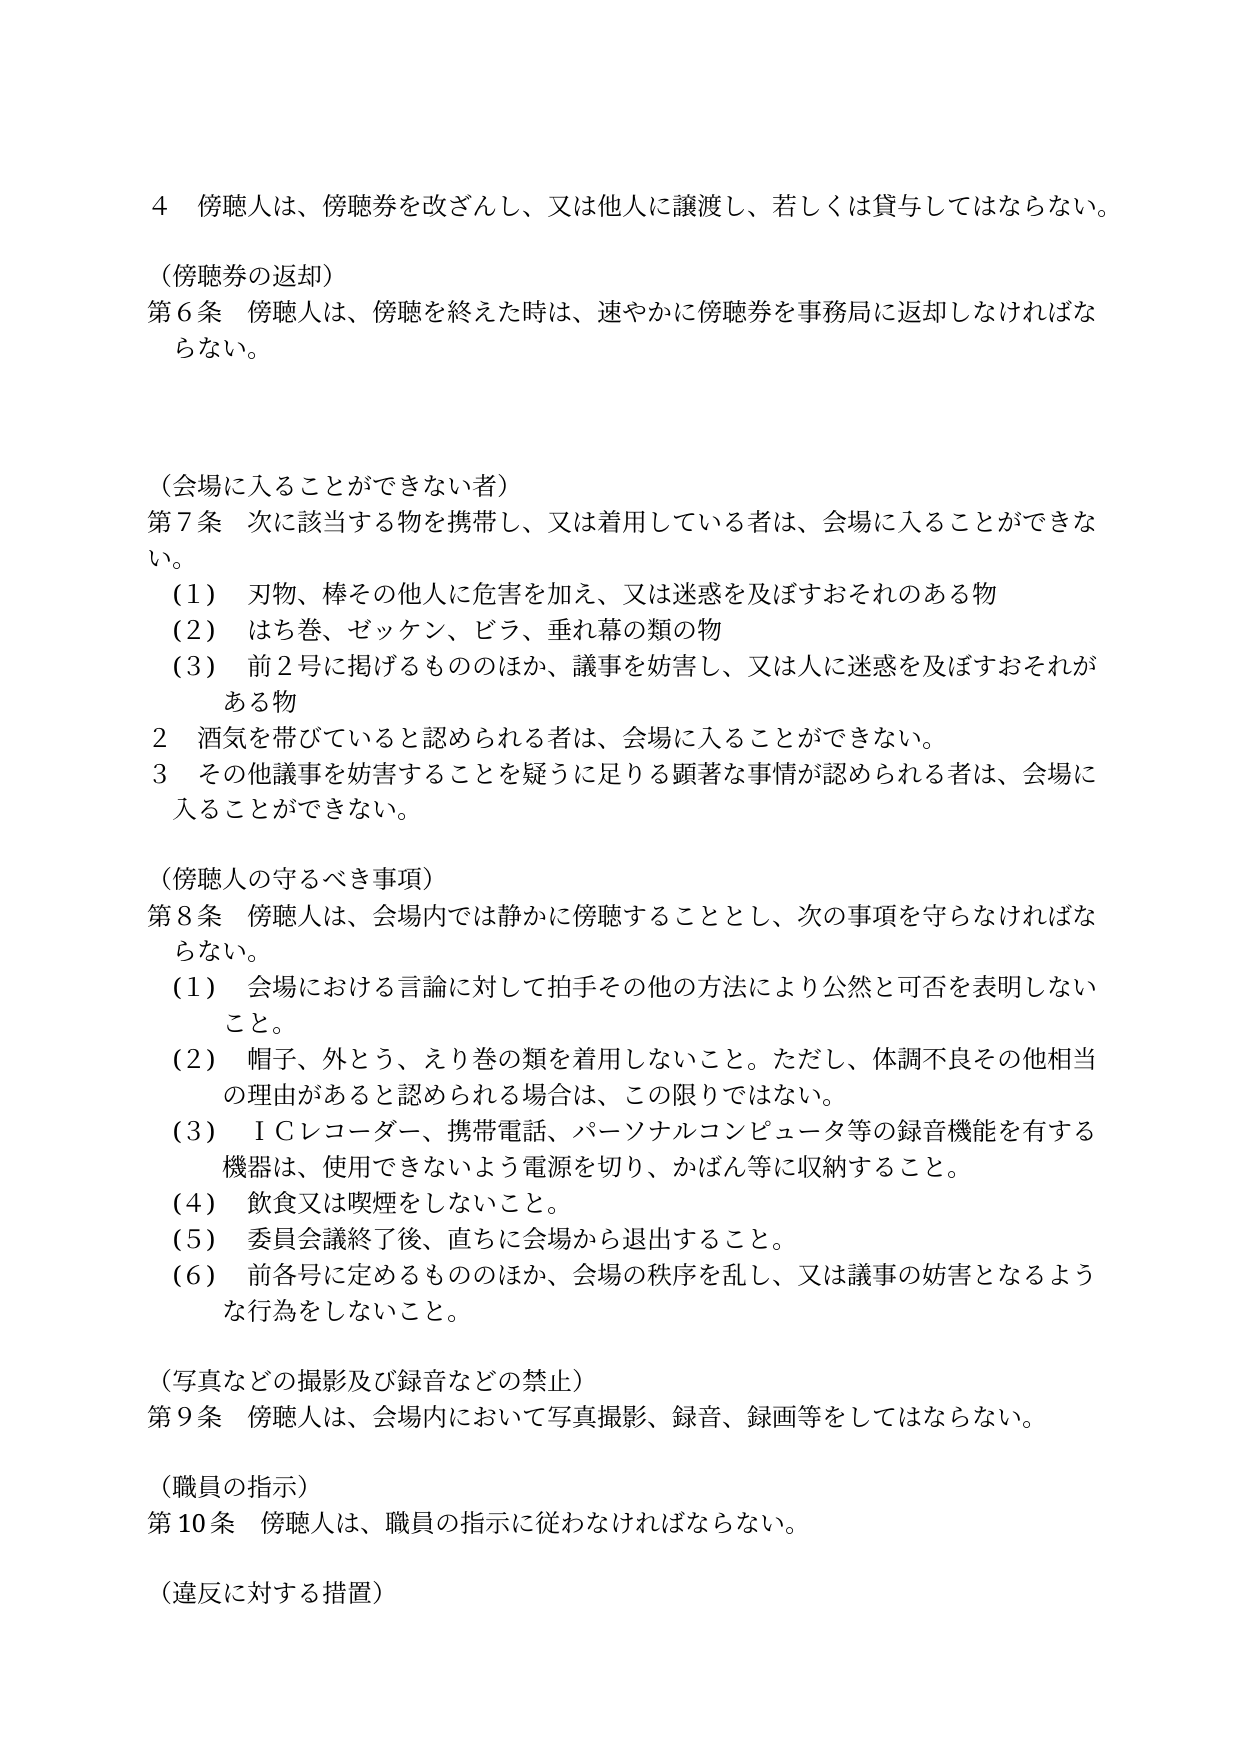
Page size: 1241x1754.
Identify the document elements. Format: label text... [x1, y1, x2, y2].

text 第７条 次に該当する物を携帯し、又は着用している者は、会場に入ることができない。 [148, 502, 1122, 574]
text 第８条 傍聴人は、会場内では静かに傍聴することとし、次の事項を守らなければならない。 [148, 896, 1122, 968]
text ４ 傍聴人は、傍聴券を改ざんし、又は他人に譲渡し、若しくは貸与してはならない。 [148, 186, 1122, 222]
text （違反に対する措置） [148, 1574, 1122, 1610]
list 飲食又は喫煙をしないこと。 [173, 1184, 1122, 1220]
text ３ その他議事を妨害することを疑うに足りる顕著な事情が認められる者は、会場に入ることができない。 [148, 754, 1122, 826]
text （写真などの撮影及び録音などの禁止） [148, 1362, 1122, 1398]
text ２ 酒気を帯びていると認められる者は、会場に入ることができない。 [148, 718, 1122, 754]
list 刃物、棒その他人に危害を加え、又は迷惑を及ぼすおそれのある物 [173, 574, 1122, 610]
text 第６条 傍聴人は、傍聴を終えた時は、速やかに傍聴券を事務局に返却しなければならない。 [148, 292, 1122, 364]
list はち巻、ゼッケン、ビラ、垂れ幕の類の物 [173, 610, 1122, 646]
text 第10条 傍聴人は、職員の指示に従わなければならない。 [148, 1504, 1122, 1540]
list ＩＣレコーダー、携帯電話、パーソナルコンピュータ等の録音機能を有する機器は、使用できないよう電源を切り、かばん等に収納すること。 [173, 1112, 1122, 1184]
list 帽子、外とう、えり巻の類を着用しないこと。ただし、体調不良その他相当の理由があると認められる場合は、この限りではない。 [173, 1040, 1122, 1112]
list 前２号に掲げるもののほか、議事を妨害し、又は人に迷惑を及ぼすおそれがある物 [173, 646, 1122, 718]
list 前各号に定めるもののほか、会場の秩序を乱し、又は議事の妨害となるような行為をしないこと。 [173, 1256, 1122, 1328]
text （傍聴券の返却） [148, 256, 1122, 292]
list 会場における言論に対して拍手その他の方法により公然と可否を表明しないこと。 [173, 968, 1122, 1040]
text （会場に入ることができない者） [148, 466, 1122, 502]
list 委員会議終了後、直ちに会場から退出すること。 [173, 1220, 1122, 1256]
text 第９条 傍聴人は、会場内において写真撮影、録音、録画等をしてはならない。 [148, 1398, 1122, 1434]
text （職員の指示） [148, 1468, 1122, 1504]
text （傍聴人の守るべき事項） [148, 860, 1122, 896]
